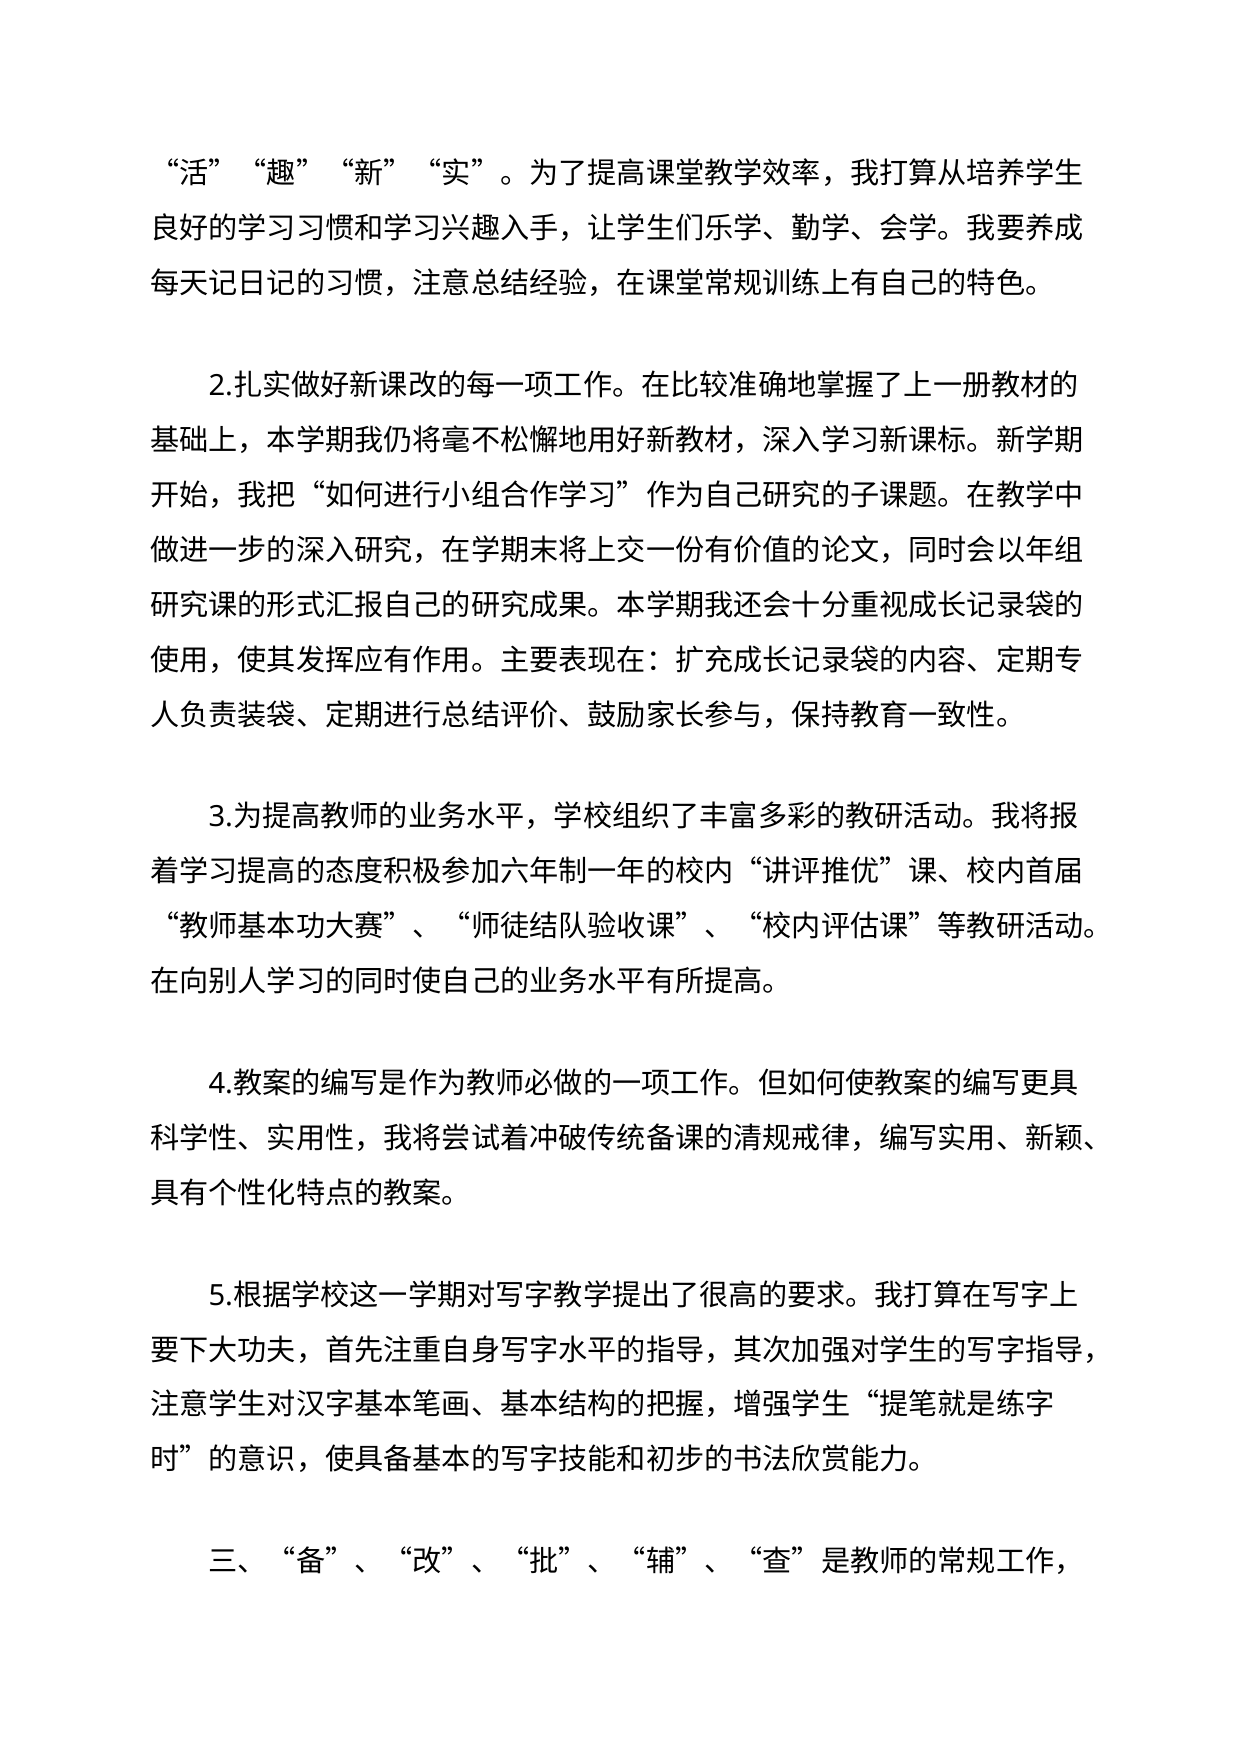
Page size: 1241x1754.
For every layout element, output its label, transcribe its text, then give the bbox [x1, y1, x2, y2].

text 5.根据学校这一学期对写字教学提出了很高的要求。我打算在写字上要下大功夫，首先注重自身写字水平的指导，其次加强对学生的写字指导，注意学生对汉字基本笔画、基本结构的把握，增强学生“提笔就是练字时”的意识，使具备基本的写字技能和初步的书法欣赏能力。 [150, 1271, 1090, 1478]
text 4.教案的编写是作为教师必做的一项工作。但如何使教案的编写更具科学性、实用性，我将尝试着冲破传统备课的清规戒律，编写实用、新颖、具有个性化特点的教案。 [150, 1059, 1090, 1212]
text 2.扎实做好新课改的每一项工作。在比较准确地掌握了上一册教材的基础上，本学期我仍将毫不松懈地用好新教材，深入学习新课标。新学期开始，我把“如何进行小组合作学习”作为自己研究的子课题。在教学中做进一步的深入研究，在学期末将上交一份有价值的论文，同时会以年组研究课的形式汇报自己的研究成果。本学期我还会十分重视成长记录袋的使用，使其发挥应有作用。主要表现在：扩充成长记录袋的内容、定期专人负责装袋、定期进行总结评价、鼓励家长参与，保持教育一致性。 [150, 362, 1090, 733]
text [150, 150, 1090, 302]
text 3.为提高教师的业务水平，学校组织了丰富多彩的教研活动。我将报着学习提高的态度积极参加六年制一年的校内“讲评推优”课、校内首届“教师基本功大赛”、“师徒结队验收课”、“校内评估课”等教研活动。在向别人学习的同时使自己的业务水平有所提高。 [150, 793, 1090, 1000]
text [150, 1538, 1090, 1580]
